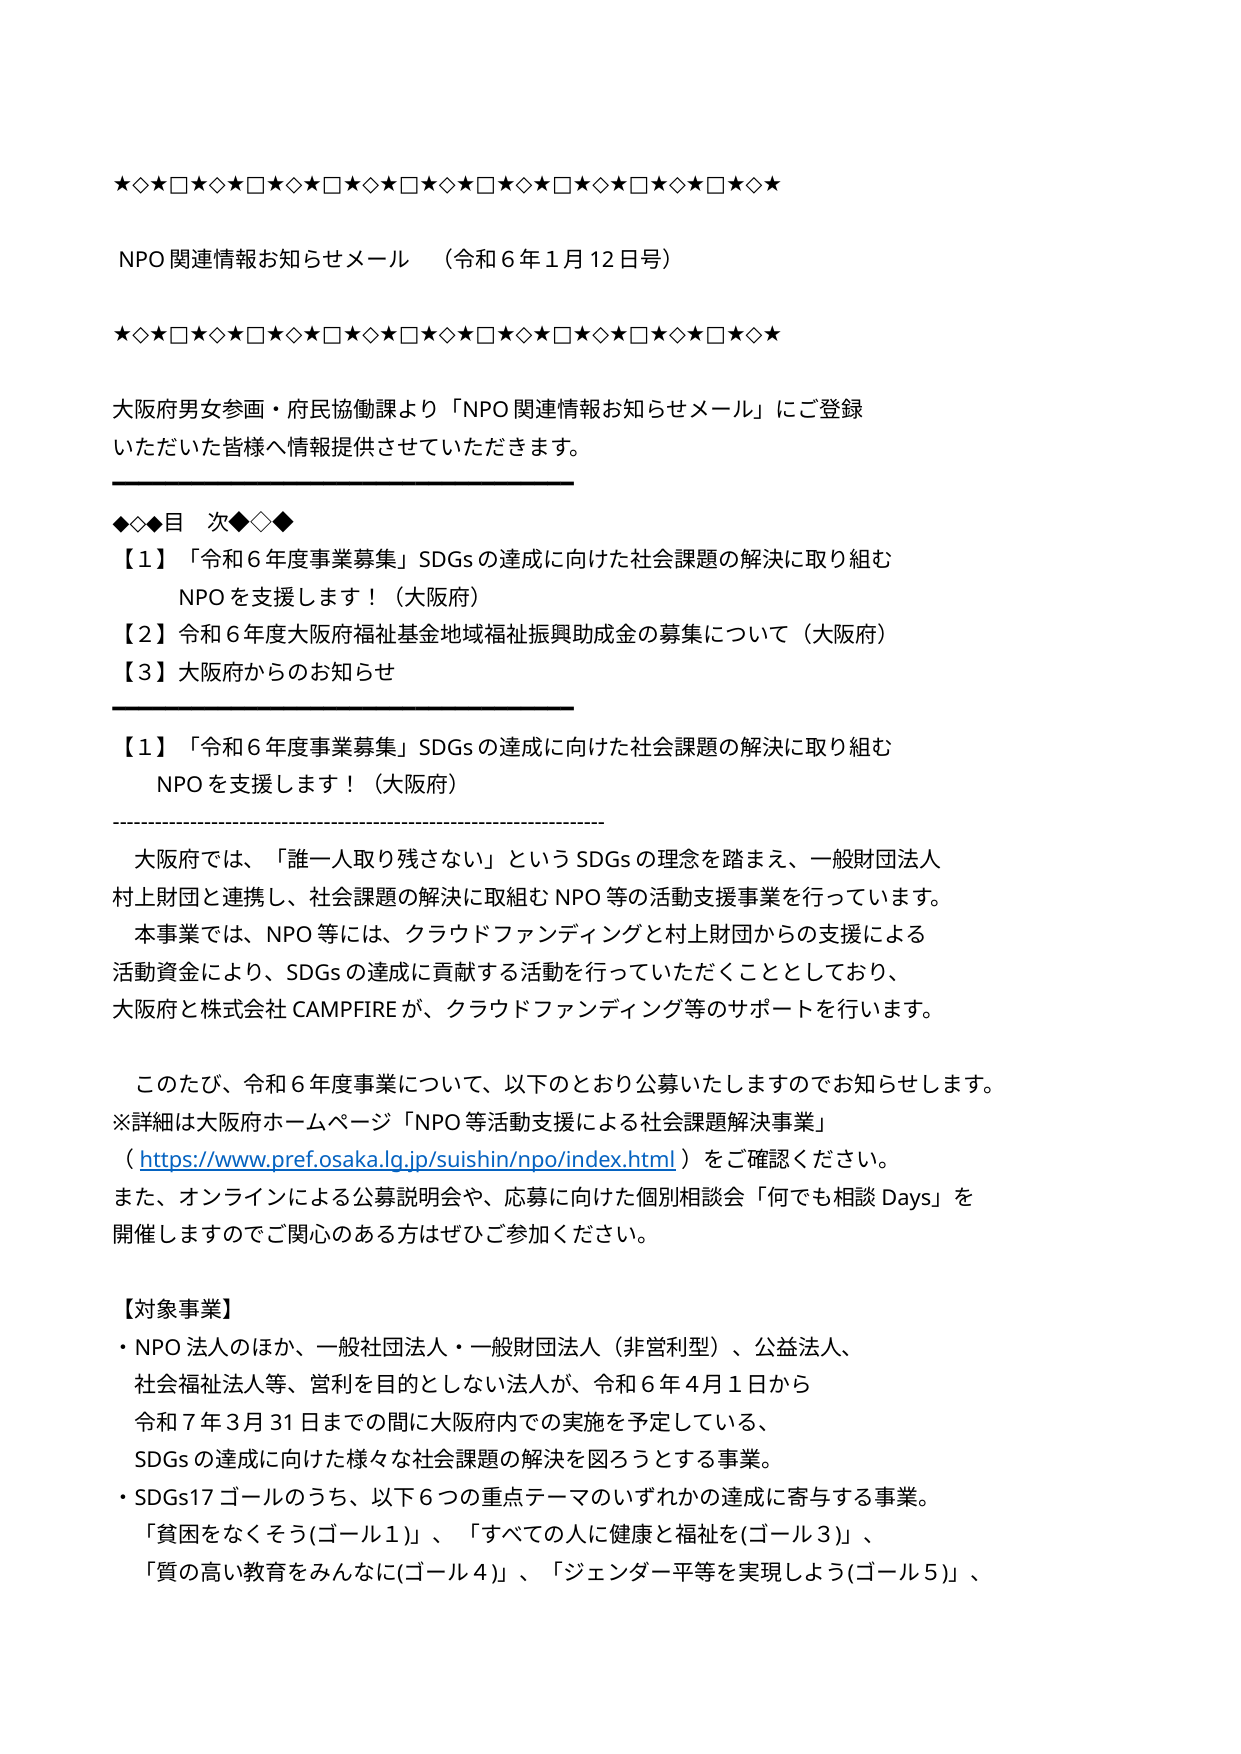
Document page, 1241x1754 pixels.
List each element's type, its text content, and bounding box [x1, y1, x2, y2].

text 【３】大阪府からのお知らせ [112, 652, 1128, 689]
text ・SDGs17ゴールのうち、以下６つの重点テーマのいずれかの達成に寄与する事業。 [112, 1477, 1128, 1514]
text ◆◇◆目 次◆◇◆ [112, 502, 1128, 539]
text 令和７年３月31日までの間に大阪府内での実施を予定している、 [112, 1402, 1128, 1439]
text 大阪府では、「誰一人取り残さない」というSDGsの理念を踏まえ、一般財団法人 [112, 839, 1128, 877]
text 大阪府男女参画・府民協働課より「NPO関連情報お知らせメール」にご登録 [112, 389, 1128, 427]
text ━━━━━━━━━━━━━━━━━━━━━━━━━━━━━━━━━━━ [112, 464, 1128, 502]
text 本事業では、NPO等には、クラウドファンディングと村上財団からの支援による [112, 914, 1128, 952]
text 「質の高い教育をみんなに(ゴール４)」、「ジェンダー平等を実現しよう(ゴール５)」、 [112, 1552, 1128, 1589]
text ※詳細は大阪府ホームページ「NPO等活動支援による社会課題解決事業」 [112, 1102, 1128, 1139]
text 開催しますのでご関心のある方はぜひご参加ください。 [112, 1214, 1128, 1252]
text 活動資金により、SDGsの達成に貢献する活動を行っていただくこととしており、 [112, 952, 1128, 989]
text ★◇★□★◇★□★◇★□★◇★□★◇★□★◇★□★◇★□★◇★□★◇★ [112, 314, 1128, 352]
text ・NPO法人のほか、一般社団法人・一般財団法人（非営利型）、公益法人、 [112, 1327, 1128, 1364]
text このたび、令和６年度事業について、以下のとおり公募いたしますのでお知らせします。 [112, 1064, 1128, 1102]
text NPO関連情報お知らせメール （令和６年１月12日号） [112, 239, 1128, 277]
text ━━━━━━━━━━━━━━━━━━━━━━━━━━━━━━━━━━━ [112, 689, 1128, 727]
text 【対象事業】 [112, 1289, 1128, 1327]
text NPOを支援します！（大阪府） [112, 764, 1128, 802]
text また、オンラインによる公募説明会や、応募に向けた個別相談会「何でも相談Days」を [112, 1177, 1128, 1214]
text 村上財団と連携し、社会課題の解決に取組むNPO等の活動支援事業を行っています。 [112, 877, 1128, 914]
text 「貧困をなくそう(ゴール１)」、 「すべての人に健康と福祉を(ゴール３)」、 [112, 1514, 1128, 1552]
text 大阪府と株式会社CAMPFIREが、クラウドファンディング等のサポートを行います。 [112, 989, 1128, 1027]
text 【１】「令和６年度事業募集」SDGsの達成に向けた社会課題の解決に取り組む [112, 727, 1128, 764]
text ---------------------------------------------------------------------- [112, 802, 1128, 839]
text NPOを支援します！（大阪府） [112, 577, 1128, 614]
text 【１】「令和６年度事業募集」SDGsの達成に向けた社会課題の解決に取り組む [112, 539, 1128, 577]
text 社会福祉法人等、営利を目的としない法人が、令和６年４月１日から [112, 1364, 1128, 1402]
text 【２】令和６年度大阪府福祉基金地域福祉振興助成金の募集について（大阪府） [112, 614, 1128, 652]
text SDGsの達成に向けた様々な社会課題の解決を図ろうとする事業。 [112, 1439, 1128, 1477]
text ★◇★□★◇★□★◇★□★◇★□★◇★□★◇★□★◇★□★◇★□★◇★ [112, 164, 1128, 202]
text いただいた皆様へ情報提供させていただきます。 [112, 427, 1128, 464]
text （ https://www.pref.osaka.lg.jp/suishin/npo/index.html ）をご確認ください。 [112, 1139, 1128, 1177]
